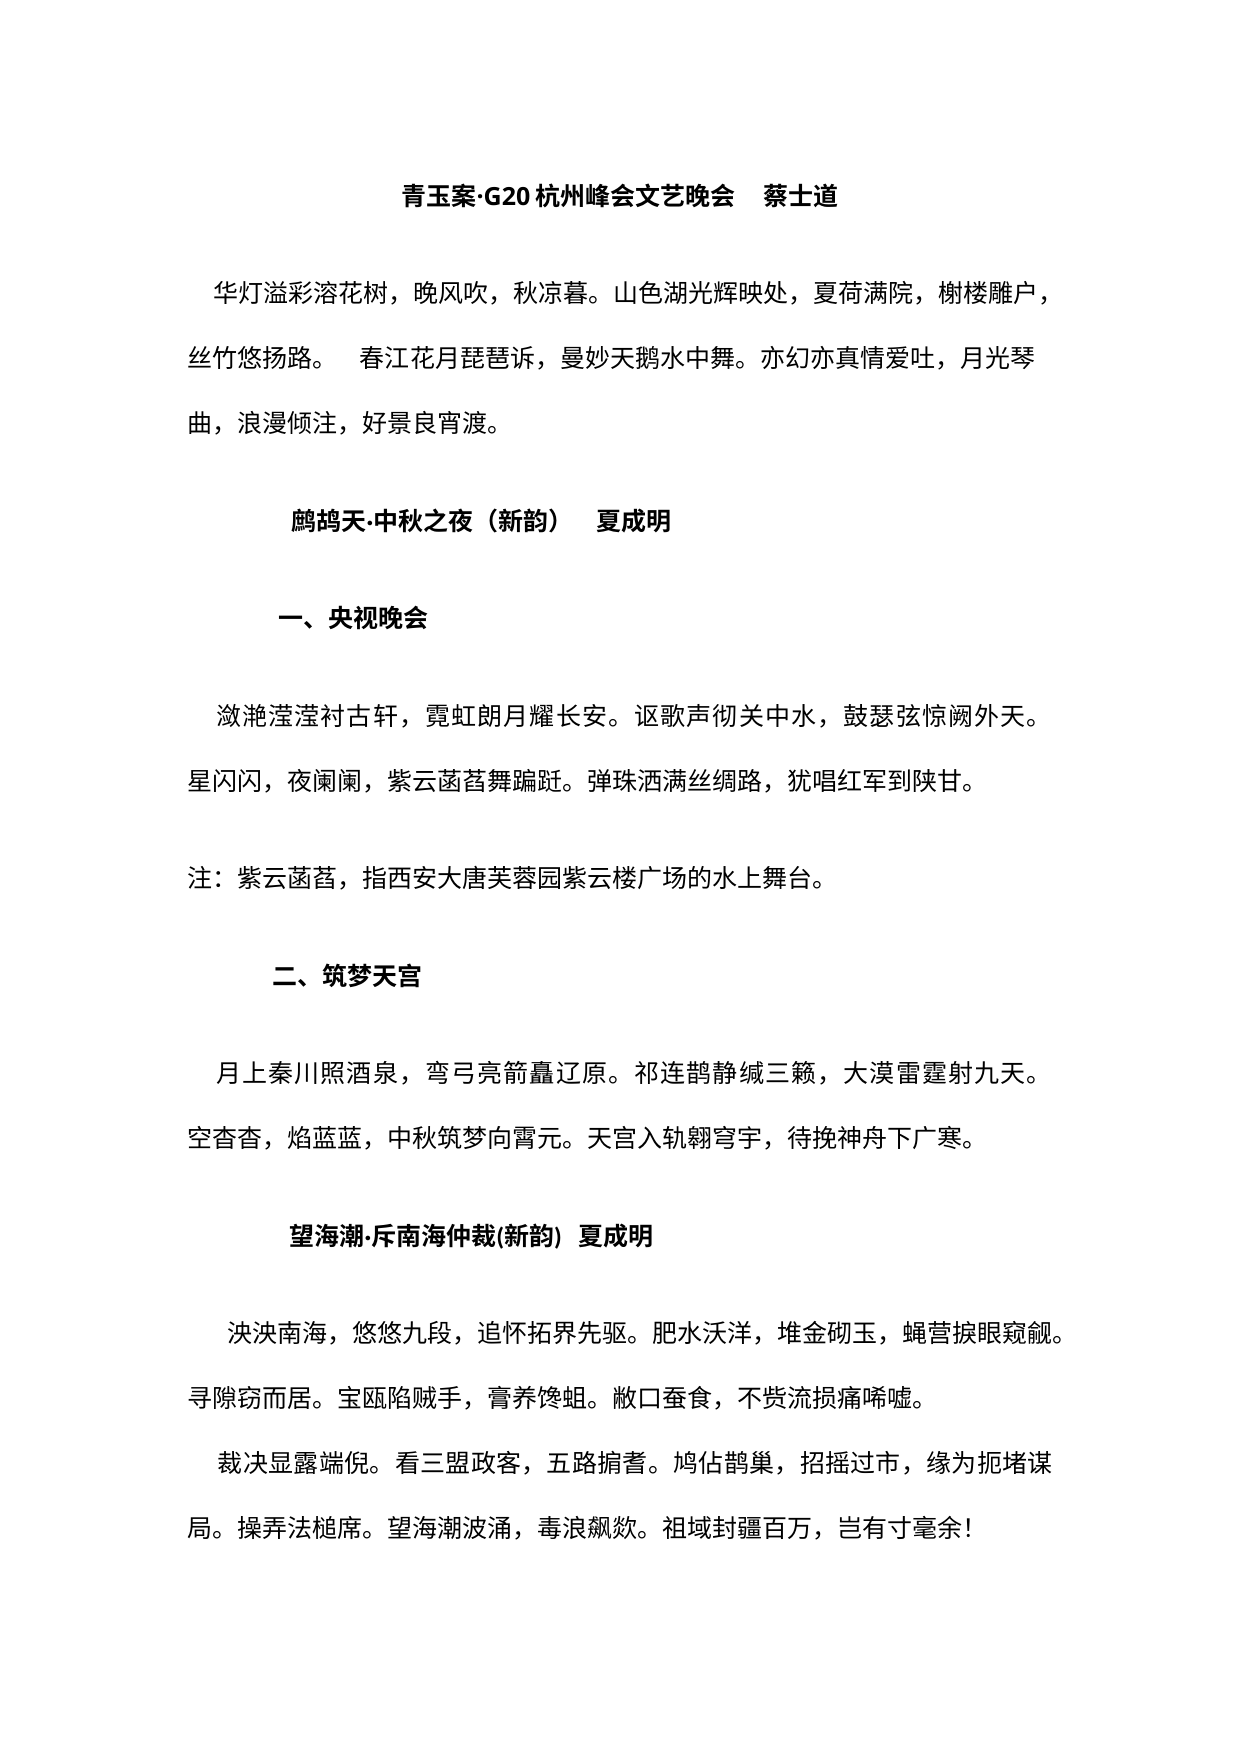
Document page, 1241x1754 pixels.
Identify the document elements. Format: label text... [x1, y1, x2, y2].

text 月上秦川照酒泉，弯弓亮箭矗辽原。祁连鹊静缄三籁，大漠雷霆射九天。 空杳杳，焰蓝蓝，中秋筑梦向霄元。天宫入轨翱穹宇，待挽神舟下广寒。 [187, 1039, 1053, 1169]
text 华灯溢彩溶花树，晚风吹，秋凉暮。山色湖光辉映处，夏荷满院，榭楼雕户，丝竹悠扬路。 春江花月琵琶诉，曼妙天鹅水中舞。亦幻亦真情爱吐，月光琴曲，浪漫倾注，好景良宵渡。 [187, 259, 1053, 454]
text 望海潮·斥南海仲裁(新韵) 夏成明 [187, 1202, 1053, 1267]
text 泱泱南海，悠悠九段，追怀拓界先驱。肥水沃洋，堆金砌玉，蝇营捩眼窥觎。寻隙窃而居。宝瓯陷贼手，膏养馋蛆。敝口蚕食，不赀流损痛唏嘘。 [187, 1299, 1053, 1429]
text 青玉案·G20杭州峰会文艺晚会 蔡士道 [187, 162, 1053, 227]
text 注：紫云菡萏，指西安大唐芙蓉园紫云楼广场的水上舞台。 [187, 844, 1053, 909]
text 潋滟滢滢衬古轩，霓虹朗月耀长安。讴歌声彻关中水，鼓瑟弦惊阙外天。 星闪闪，夜阑阑，紫云菡萏舞蹁跹。弹珠洒满丝绸路，犹唱红军到陕甘。 [187, 682, 1053, 812]
text 一、央视晚会 [187, 584, 1053, 649]
text 裁决显露端倪。看三盟政客，五路掮耆。鸠佔鹊巢，招摇过市，缘为扼堵谋局。操弄法槌席。望海潮波涌，毒浪飙欻。祖域封疆百万，岂有寸毫余！ [187, 1429, 1053, 1559]
text 二、筑梦天宫 [187, 942, 1053, 1007]
text 鹧鸪天·中秋之夜（新韵） 夏成明 [187, 487, 1053, 552]
